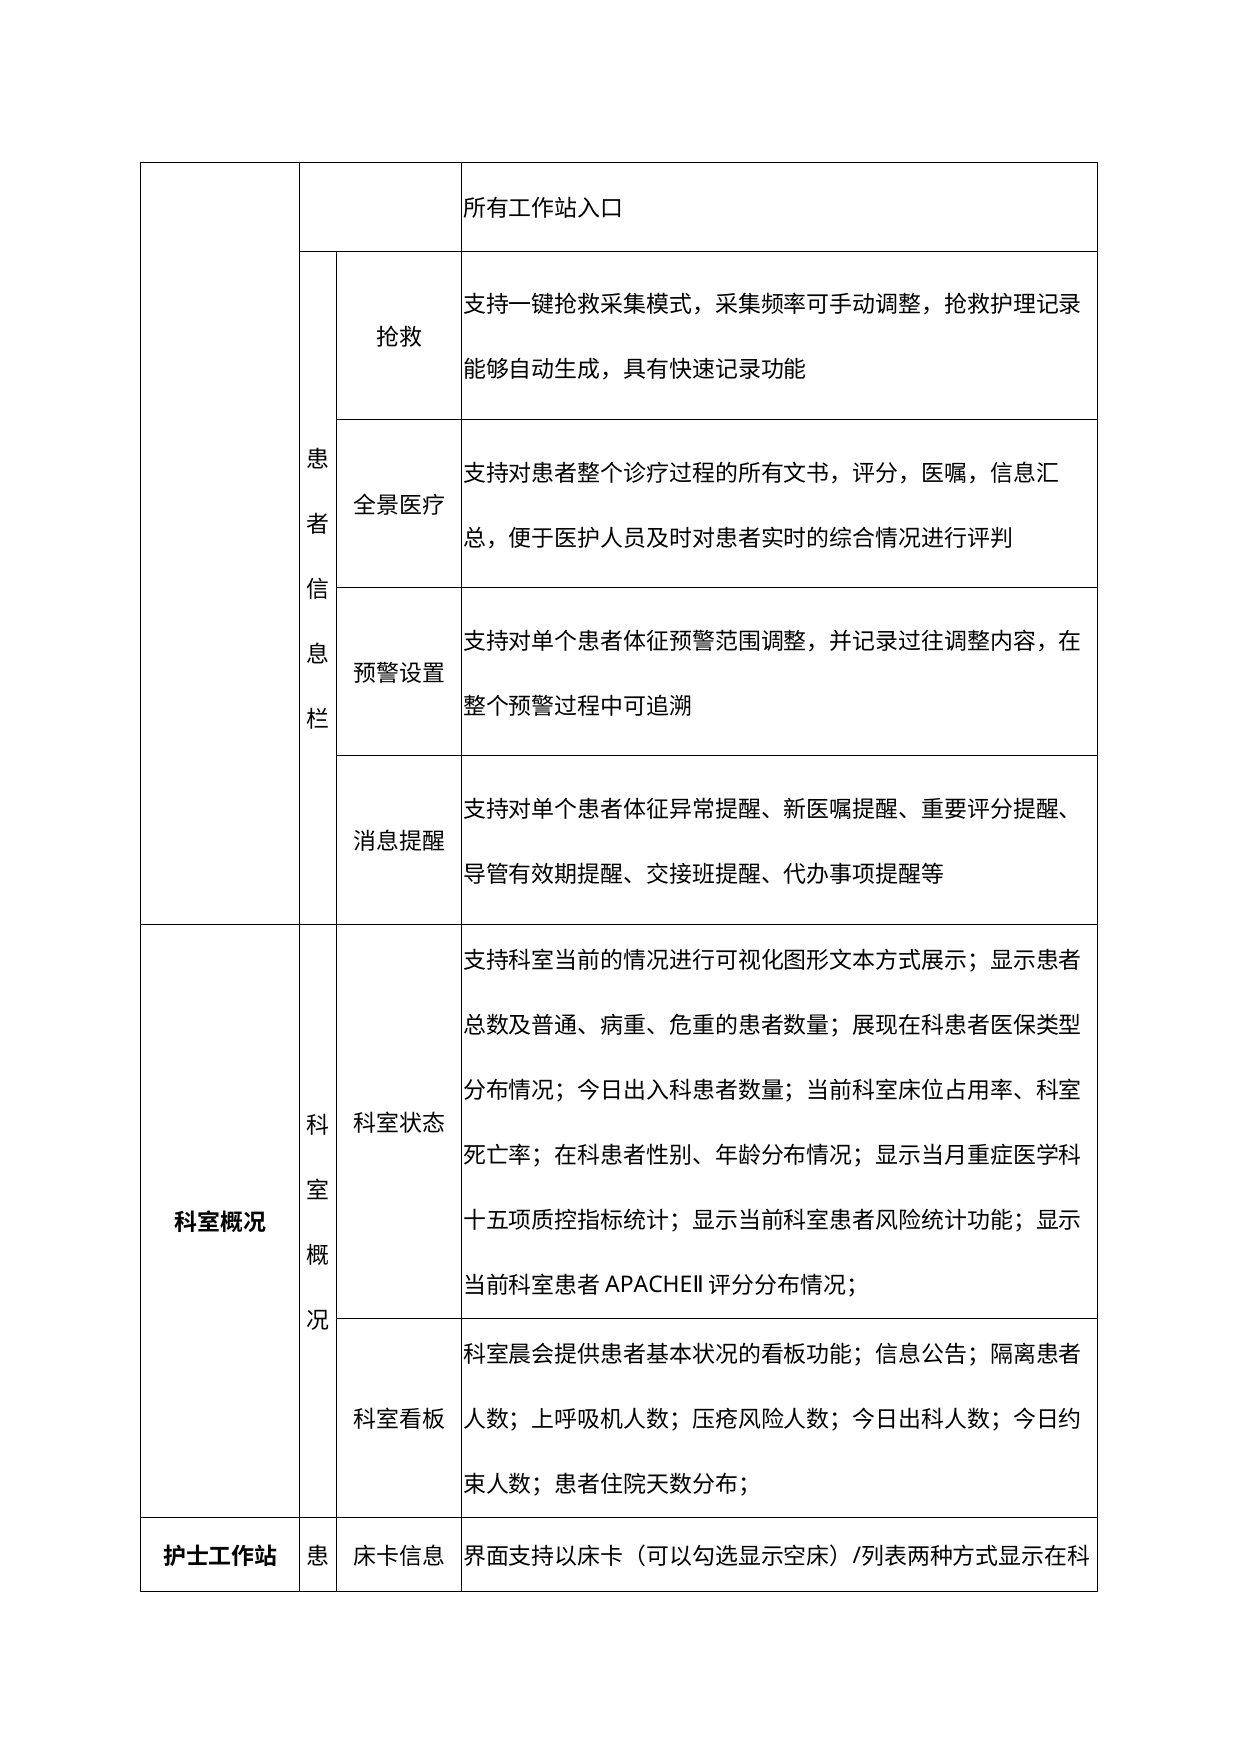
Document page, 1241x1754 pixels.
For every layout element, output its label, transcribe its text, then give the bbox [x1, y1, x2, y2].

table_cell 支持科室当前的情况进行可视化图形文本方式展示；显示患者总数及普通、病重、危重的患者数量；展现在科患者医保类型分布情况；今日出入科患者数量；当前科室床位占用率、科室死亡率；在科患者性别、年龄分布情况；显示当月重症医学科十五项质控指标统计；显示当前科室患者风险统计功能；显示当前科室患者APACHEⅡ评分分布情况； [462, 925, 1097, 1318]
table_cell 支持对单个患者体征预警范围调整，并记录过往调整内容，在整个预警过程中可追溯 [462, 588, 1097, 755]
table_cell 支持对患者整个诊疗过程的所有文书，评分，医嘱，信息汇总，便于医护人员及时对患者实时的综合情况进行评判 [462, 420, 1097, 587]
table_cell 预警设置 [337, 588, 461, 755]
table_cell 科室看板 [337, 1319, 461, 1517]
table_cell 护士工作站 [141, 1518, 299, 1591]
table_cell 科室状态 [337, 925, 461, 1318]
table_cell 支持一键抢救采集模式，采集频率可手动调整，抢救护理记录能够自动生成，具有快速记录功能 [462, 252, 1097, 419]
table_cell 全景医疗 [337, 420, 461, 587]
table_cell 科室晨会提供患者基本状况的看板功能；信息公告；隔离患者人数；上呼吸机人数；压疮风险人数；今日出科人数；今日约束人数；患者住院天数分布； [462, 1319, 1097, 1517]
table_cell 患者一览 [300, 1518, 336, 1591]
table_cell 所有工作站入口 [462, 163, 1097, 251]
table_cell 床卡信息 [337, 1518, 461, 1591]
table_cell 科室概况 [300, 925, 336, 1517]
table_cell 患者信息栏 [300, 252, 336, 923]
table_cell 支持对单个患者体征异常提醒、新医嘱提醒、重要评分提醒、导管有效期提醒、交接班提醒、代办事项提醒等 [462, 756, 1097, 923]
table_cell 科室概况 [141, 925, 299, 1517]
table_cell 消息提醒 [337, 756, 461, 923]
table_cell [462, 1518, 1097, 1591]
table_cell 抢救 [337, 252, 461, 419]
